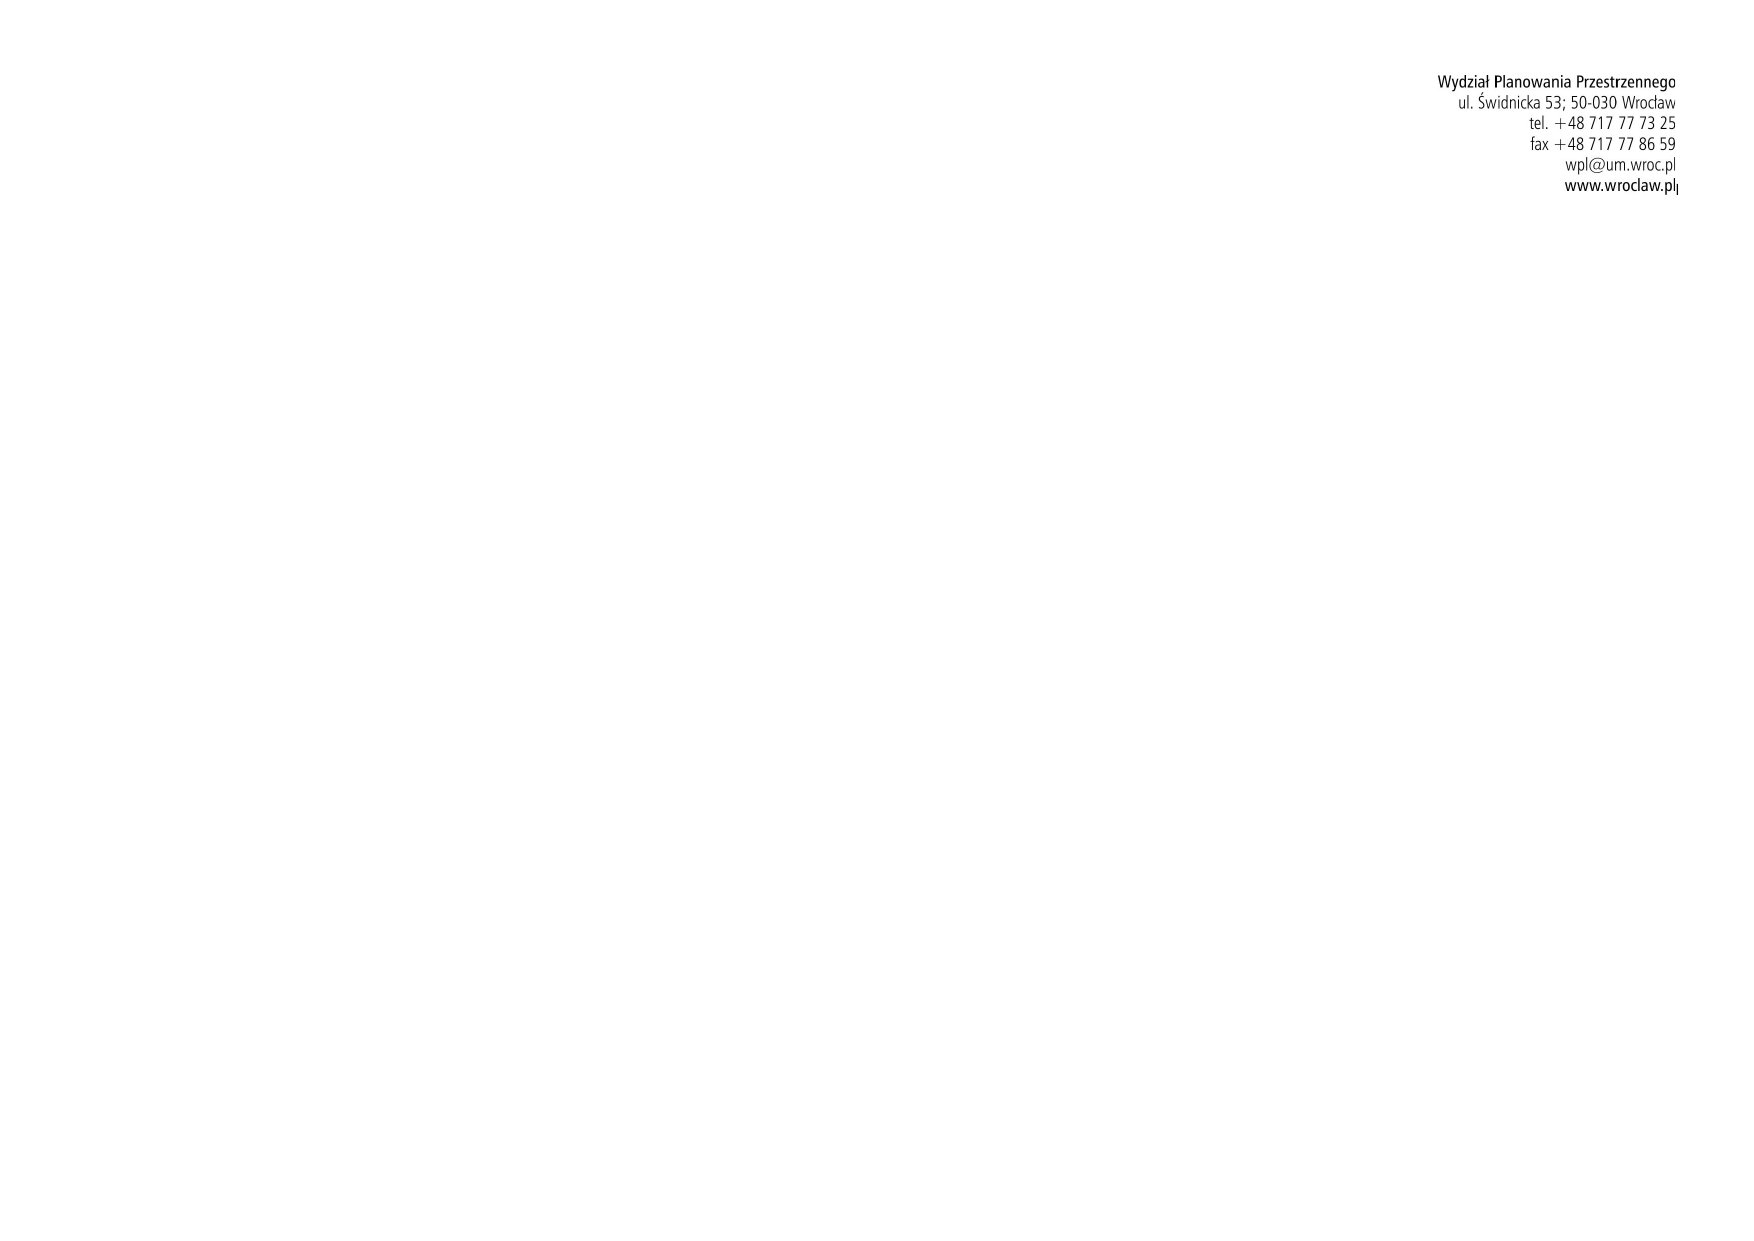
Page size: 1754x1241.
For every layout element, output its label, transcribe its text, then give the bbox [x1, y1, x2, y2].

picture [1437, 75, 1676, 195]
text l [75, 75, 1679, 199]
